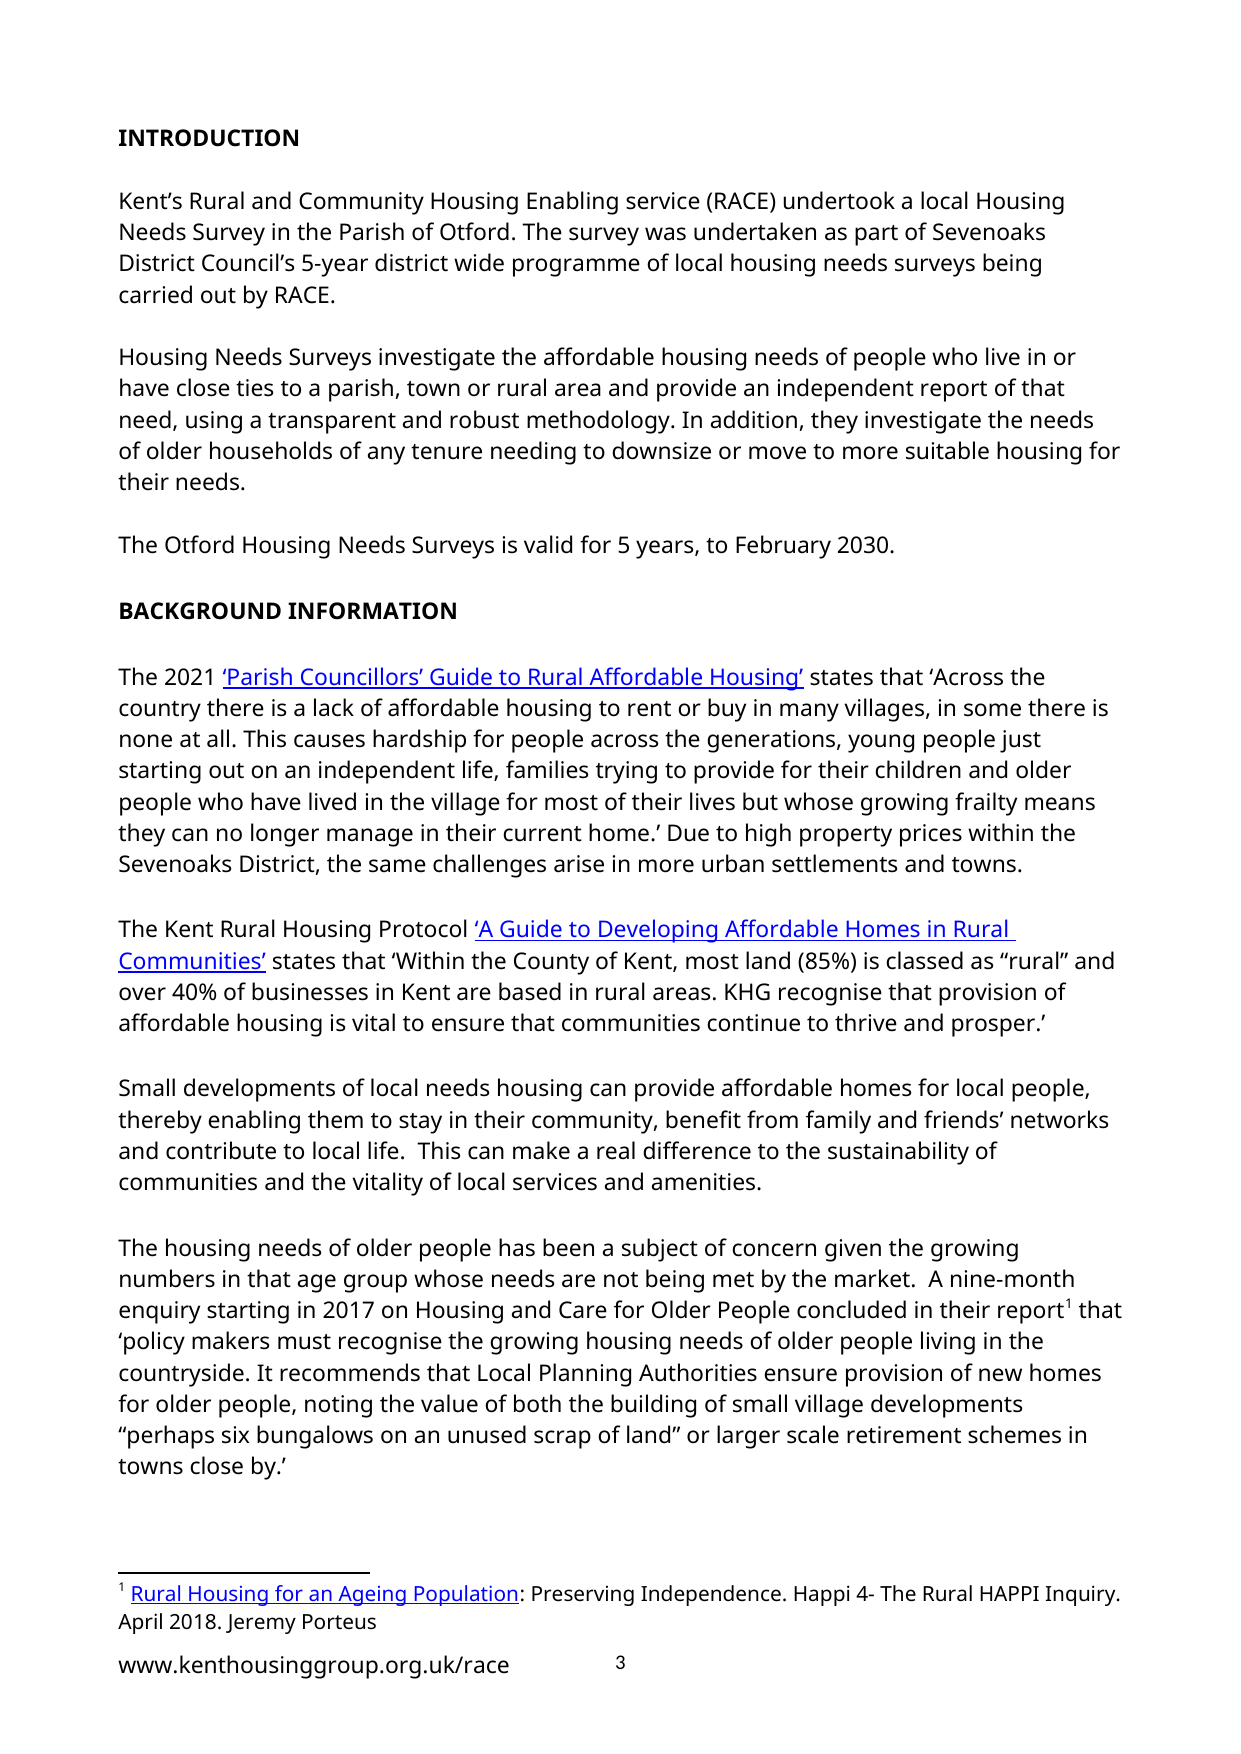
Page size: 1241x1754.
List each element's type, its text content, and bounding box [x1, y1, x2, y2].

subtitle BACKGROUND INFORMATION [118, 595, 1122, 626]
subtitle INTRODUCTION [118, 122, 1122, 153]
text The 2021 ‘Parish Councillors’ Guide to Rural Affordable Housing’ states that ‘Across the country there is a lack of affordable housing to rent or buy in many villages, in some there is none at all. This causes hardship for people across the generations, young people just starting out on an independent life, families trying to provide for their children and older people who have lived in the village for most of their lives but whose growing frailty means they can no longer manage in their current home.’ Due to high property prices within the Sevenoaks District, the same challenges arise in more urban settlements and towns. [118, 661, 1122, 879]
text Housing Needs Surveys investigate the affordable housing needs of people who live in or have close ties to a parish, town or rural area and provide an independent report of that need, using a transparent and robust methodology. In addition, they investigate the needs of older households of any tenure needing to downsize or move to more suitable housing for their needs. [118, 341, 1122, 497]
text Kent’s Rural and Community Housing Enabling service (RACE) undertook a local Housing Needs Survey in the Parish of Otford. The survey was undertaken as part of Sevenoaks District Council’s 5-year district wide programme of local housing needs surveys being carried out by RACE. [118, 185, 1122, 310]
text Small developments of local needs housing can provide affordable homes for local people, thereby enabling them to stay in their community, benefit from family and friends’ networks and contribute to local life. This can make a real difference to the sustainability of communities and the vitality of local services and amenities. [118, 1072, 1122, 1197]
text The housing needs of older people has been a subject of concern given the growing numbers in that age group whose needs are not being met by the market. A nine-month enquiry starting in 2017 on Housing and Care for Older People concluded in their report that ‘policy makers must recognise the growing housing needs of older people living in the countryside. It recommends that Local Planning Authorities ensure provision of new homes for older people, noting the value of both the building of small village developments “perhaps six bungalows on an unused scrap of land” or larger scale retirement schemes in towns close by.’ [118, 1231, 1122, 1481]
text The Kent Rural Housing Protocol ‘A Guide to Developing Affordable Homes in Rural Communities’ states that ‘Within the County of Kent, most land (85%) is classed as “rural” and over 40% of businesses in Kent are based in rural areas. KHG recognise that provision of affordable housing is vital to ensure that communities continue to thrive and prosper.’ [118, 913, 1122, 1038]
text The Otford Housing Needs Surveys is valid for 5 years, to February 2030. [118, 528, 1122, 560]
